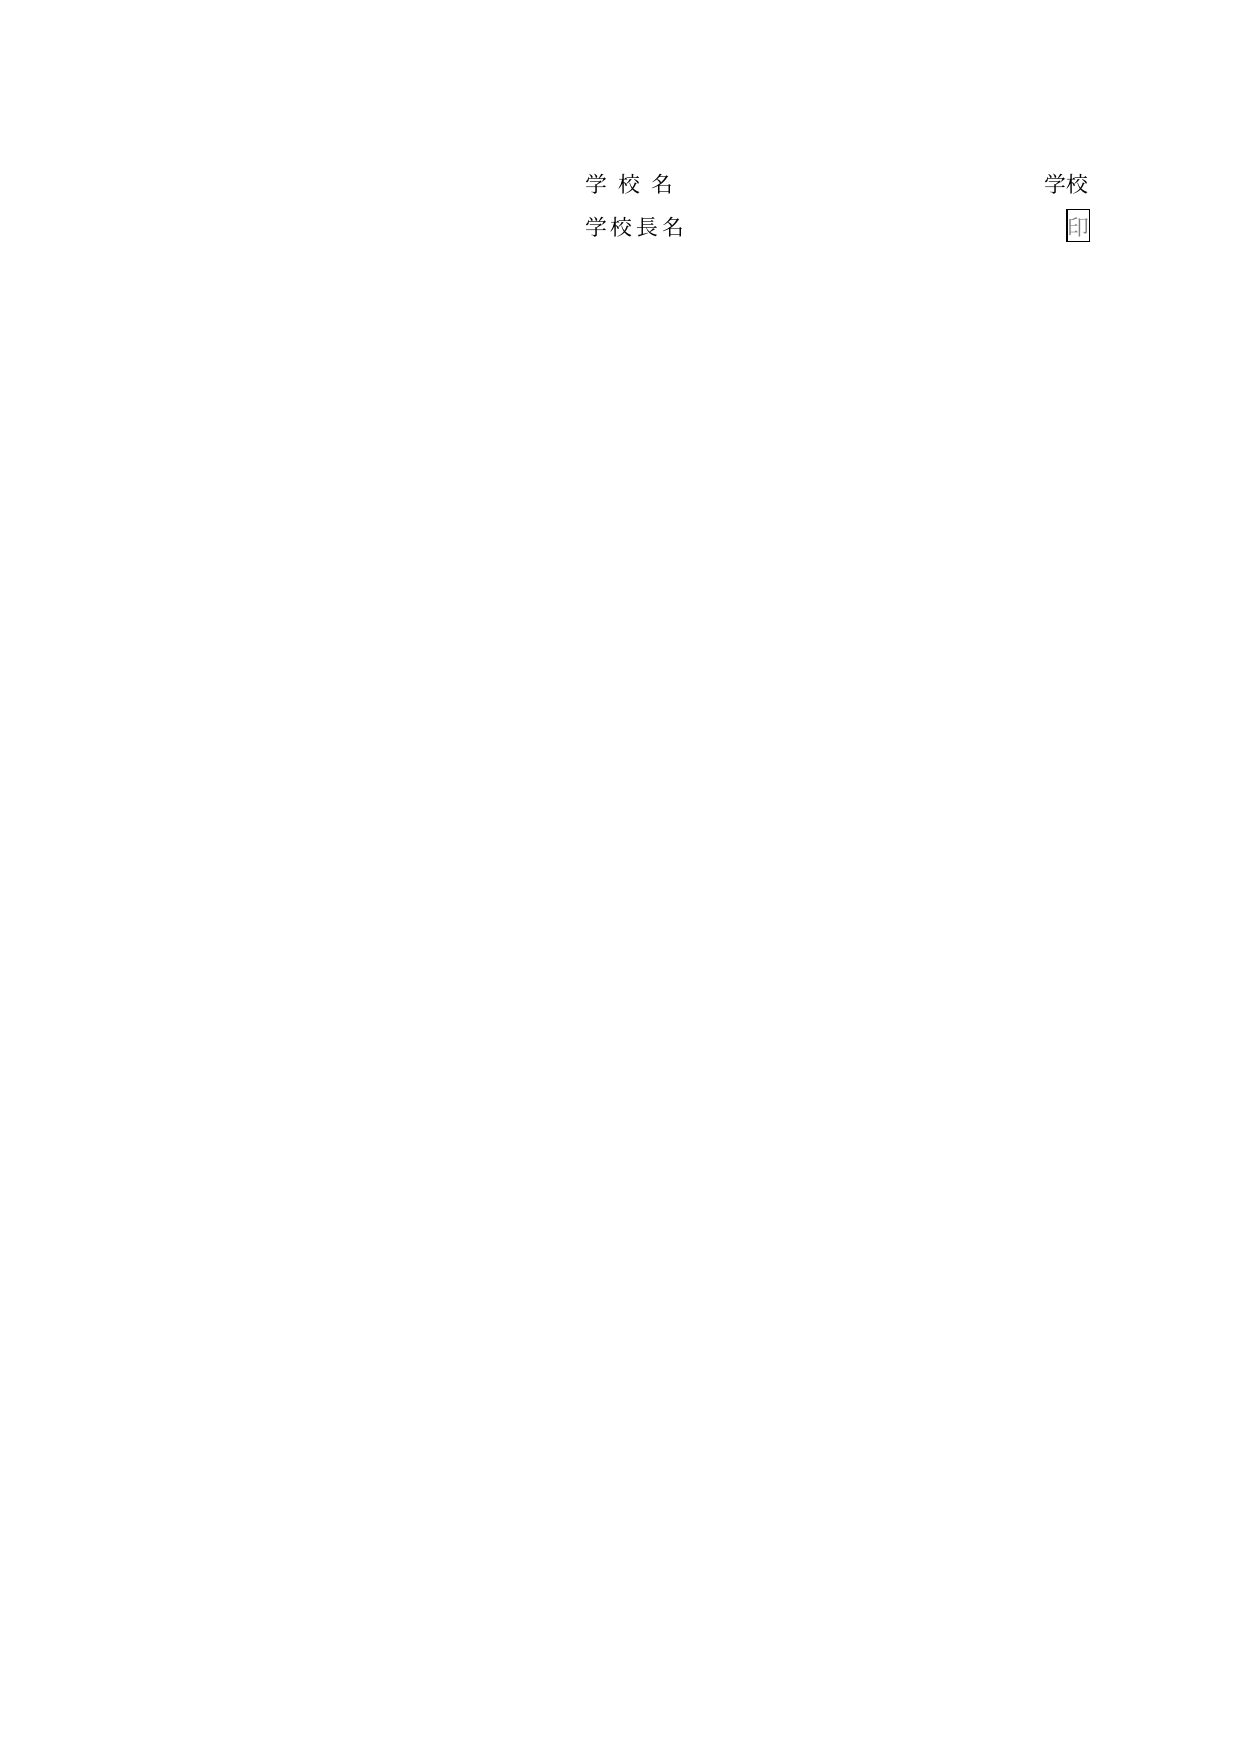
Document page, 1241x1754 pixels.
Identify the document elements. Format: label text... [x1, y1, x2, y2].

text 学校名 学校 [148, 164, 1092, 202]
text 学校長名 印 [148, 207, 1092, 244]
